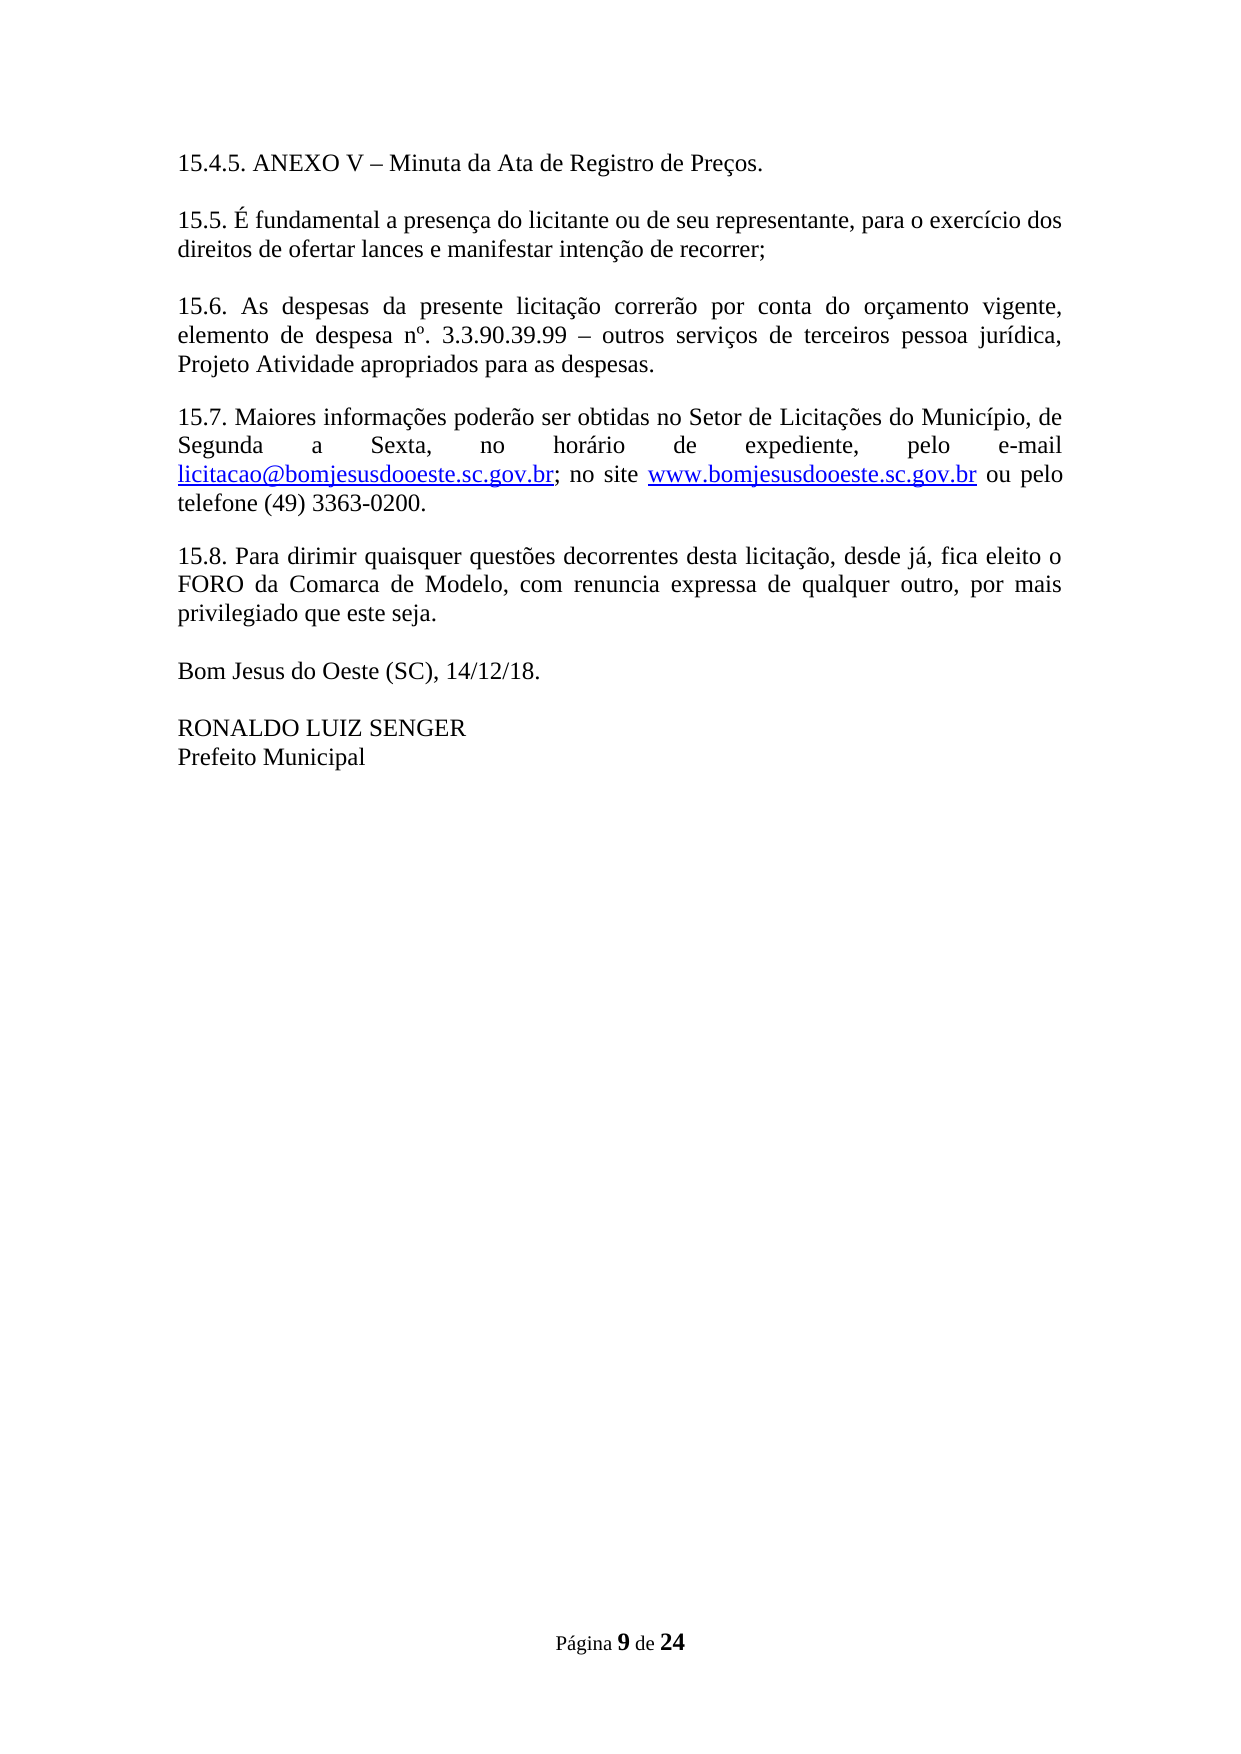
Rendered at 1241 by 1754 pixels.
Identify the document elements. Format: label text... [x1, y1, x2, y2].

text 15.4.5. ANEXO V – Minuta da Ata de Registro de Preços. [177, 148, 1063, 176]
text 15.8. Para dirimir quaisquer questões decorrentes desta licitação, desde já, fica eleito o FORO da Comarca de Modelo, com renuncia expressa de qualquer outro, por mais privilegiado que este seja. [177, 541, 1063, 627]
text 15.5. É fundamental a presença do licitante ou de seu representante, para o exercício dos direitos de ofertar lances e manifestar intenção de recorrer; [177, 205, 1063, 263]
text 15.7. Maiores informações poderão ser obtidas no Setor de Licitações do Município, de Segunda a Sexta, no horário de expediente, pelo e-mail licitacao@bomjesusdooeste.sc.gov.br; no site www.bomjesusdooeste.sc.gov.br ou pelo telefone (49) 3363-0200. [177, 402, 1063, 517]
text RONALDO LUIZ SENGER [177, 713, 1063, 742]
text Bom Jesus do Oeste (SC), 14/12/18. [177, 656, 1063, 684]
text 15.6. As despesas da presente licitação correrão por conta do orçamento vigente, elemento de despesa nº. 3.3.90.39.99 – outros serviços de terceiros pessoa jurídica, Projeto Atividade apropriados para as despesas. [177, 291, 1063, 378]
text Prefeito Municipal [177, 742, 1063, 771]
